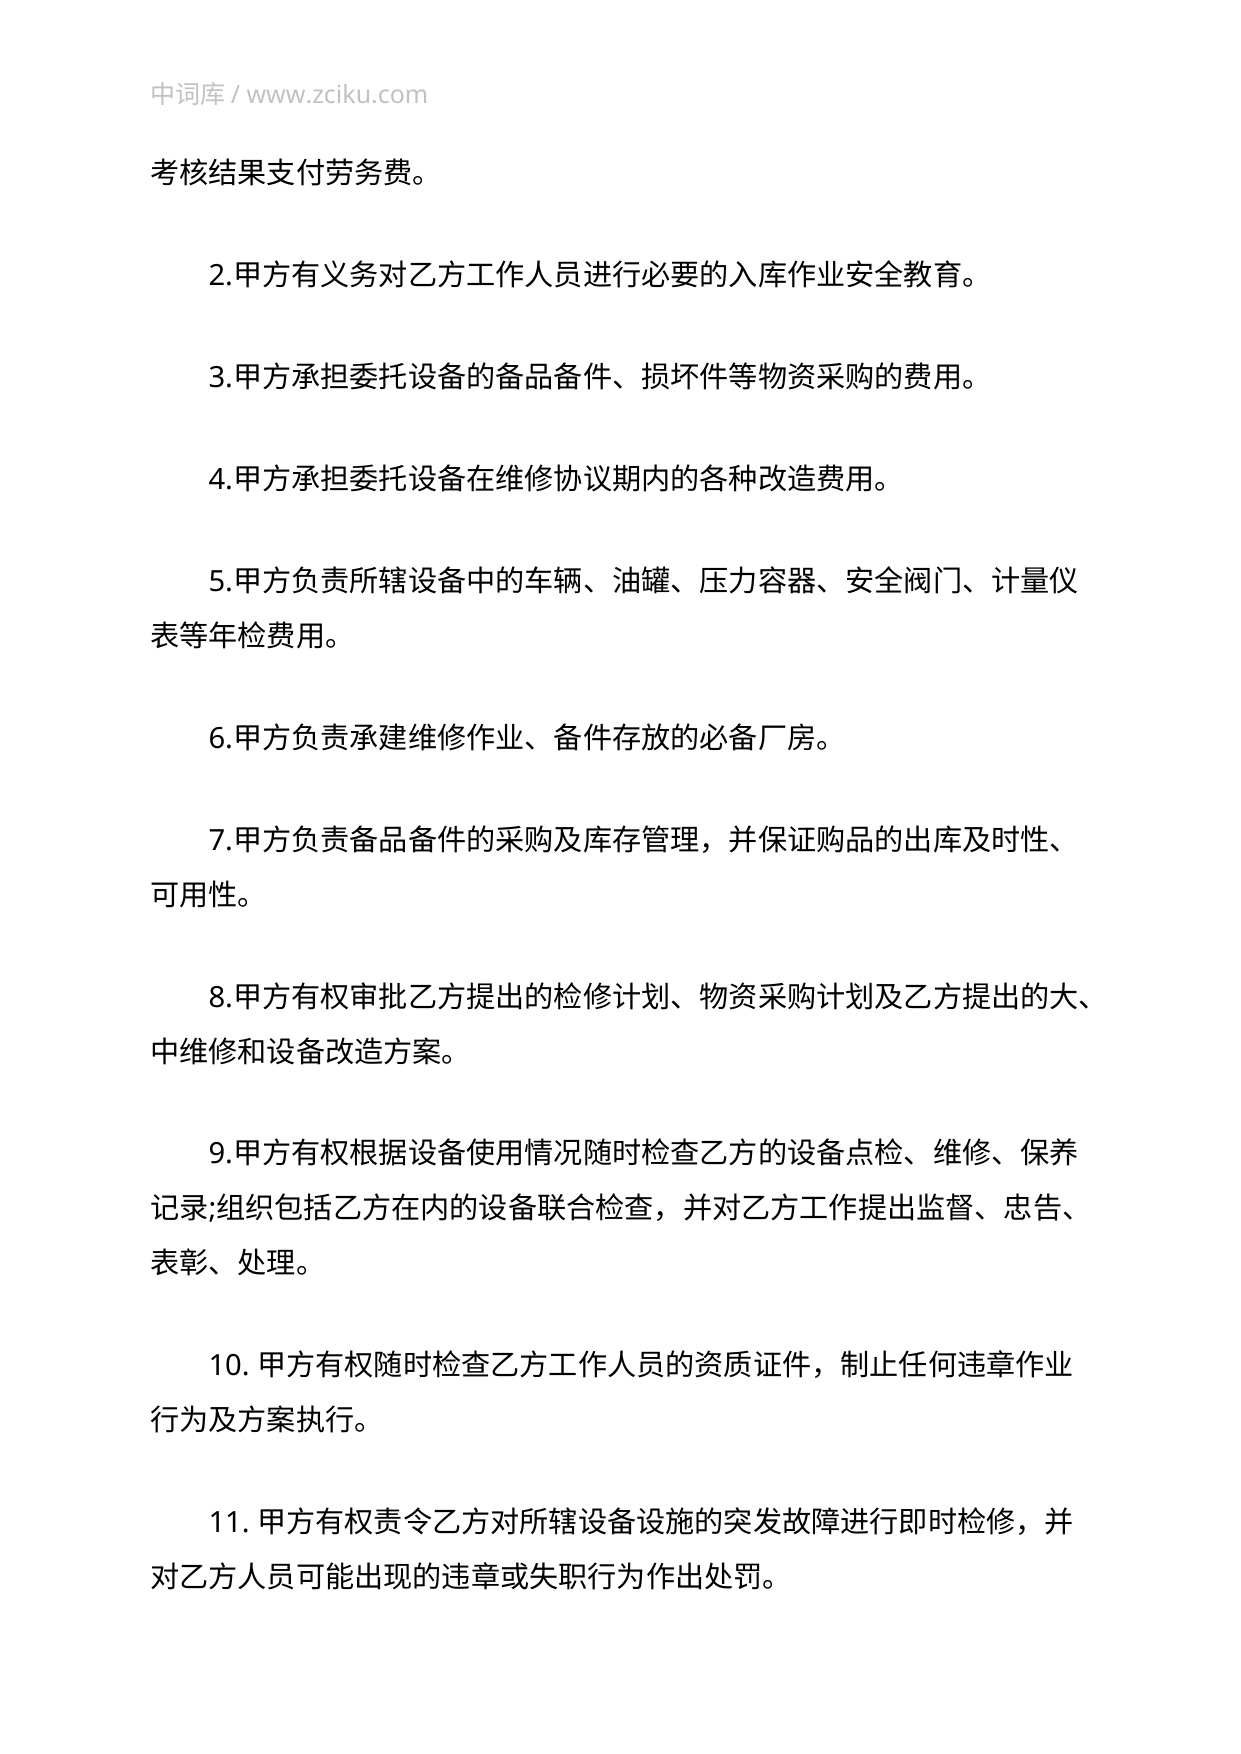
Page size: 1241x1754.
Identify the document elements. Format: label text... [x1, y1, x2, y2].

text 3.甲方承担委托设备的备品备件、损坏件等物资采购的费用。 [150, 354, 1090, 396]
text 9.甲方有权根据设备使用情况随时检查乙方的设备点检、维修、保养记录;组织包括乙方在内的设备联合检查，并对乙方工作提出监督、忠告、表彰、处理。 [150, 1130, 1090, 1282]
text 8.甲方有权审批乙方提出的检修计划、物资采购计划及乙方提出的大、中维修和设备改造方案。 [150, 973, 1090, 1071]
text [150, 150, 1090, 192]
text 2.甲方有义务对乙方工作人员进行必要的入库作业安全教育。 [150, 252, 1090, 294]
text 5.甲方负责所辖设备中的车辆、油罐、压力容器、安全阀门、计量仪表等年检费用。 [150, 558, 1090, 655]
text 4.甲方承担委托设备在维修协议期内的各种改造费用。 [150, 456, 1090, 498]
text 11. 甲方有权责令乙方对所辖设备设施的突发故障进行即时检修，并对乙方人员可能出现的违章或失职行为作出处罚。 [150, 1498, 1090, 1596]
text 7.甲方负责备品备件的采购及库存管理，并保证购品的出库及时性、可用性。 [150, 816, 1090, 914]
text 10. 甲方有权随时检查乙方工作人员的资质证件，制止任何违章作业行为及方案执行。 [150, 1342, 1090, 1439]
text 6.甲方负责承建维修作业、备件存放的必备厂房。 [150, 714, 1090, 757]
